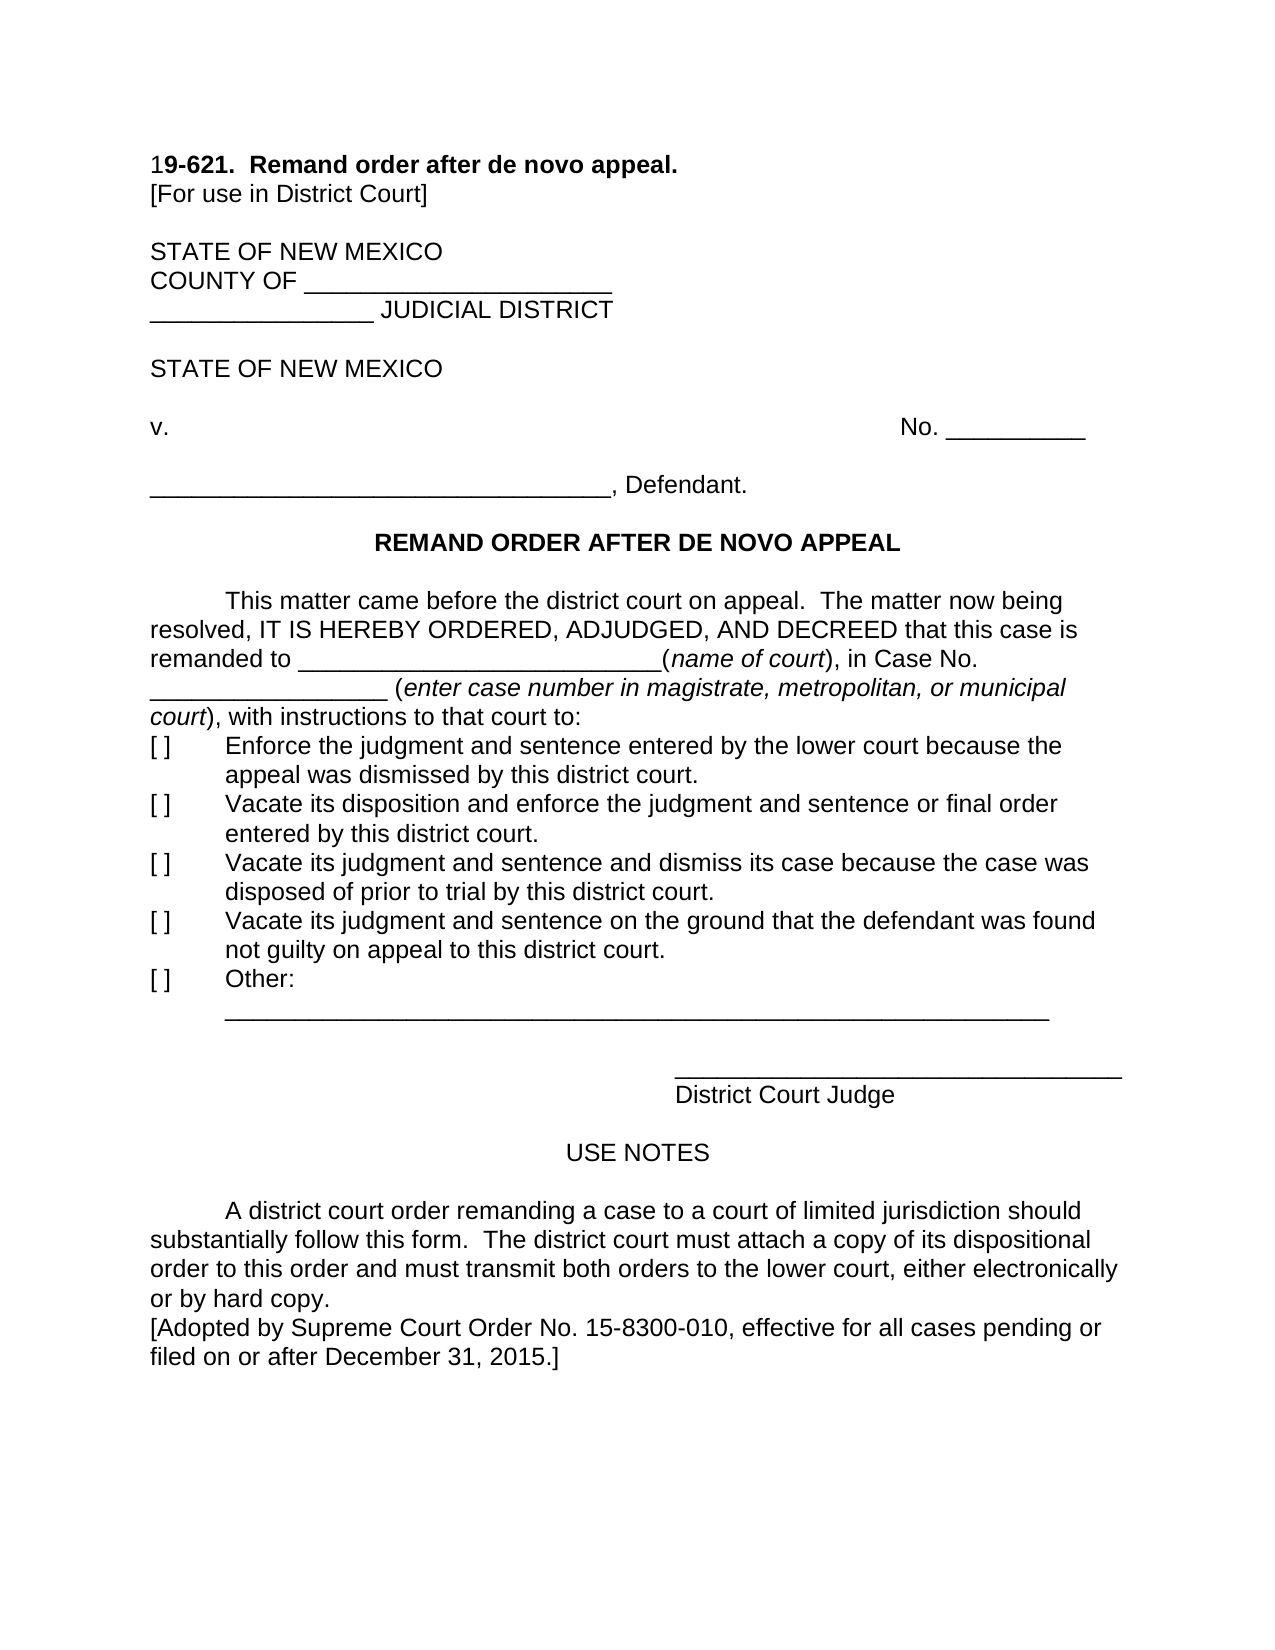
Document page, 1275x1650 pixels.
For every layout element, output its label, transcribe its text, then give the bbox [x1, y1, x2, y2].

text [ ] Enforce the judgment and sentence entered by the lower court because the appeal was dismissed by this district court. [150, 731, 1125, 789]
text [ ] Vacate its judgment and sentence and dismiss its case because the case was disposed of prior to trial by this district court. [150, 847, 1125, 906]
text USE NOTES [150, 1138, 1125, 1167]
text STATE OF NEW MEXICO [150, 353, 1125, 382]
text [ ] Vacate its judgment and sentence on the ground that the defendant was found not guilty on appeal to this district court. [150, 906, 1125, 964]
text [For use in District Court] [150, 179, 1125, 208]
text [ ] Other: ___________________________________________________________ [150, 964, 1125, 1022]
text COUNTY OF ______________________ [150, 266, 1125, 295]
text [Adopted by Supreme Court Order No. 15-8300-010, effective for all cases pending or filed on or after December 31, 2015.] [150, 1312, 1125, 1371]
text v. No. __________ [150, 412, 1125, 441]
text 9-621. Remand order after de novo appeal. [150, 150, 1125, 179]
text This matter came before the district court on appeal. The matter now being resolved, IT IS HEREBY ORDERED, ADJUDGED, AND DECREED that this case is remanded to __________________________(name of court), in Case No. _________________ (enter case number in magistrate, metropolitan, or municipal court), with instructions to that court to: [150, 586, 1125, 731]
text ________________________________ [150, 1051, 1125, 1080]
text District Court Judge [150, 1080, 1125, 1109]
text _________________________________, Defendant. [150, 470, 1125, 499]
text STATE OF NEW MEXICO [150, 237, 1125, 266]
text A district court order remanding a case to a court of limited jurisdiction should substantially follow this form. The district court must attach a copy of its dispositional order to this order and must transmit both orders to the lower court, either electronically or by hard copy. [150, 1196, 1125, 1312]
text REMAND ORDER AFTER DE NOVO APPEAL [150, 528, 1125, 557]
text ________________ JUDICIAL DISTRICT [150, 295, 1125, 324]
text [ ] Vacate its disposition and enforce the judgment and sentence or final order entered by this district court. [150, 789, 1125, 847]
